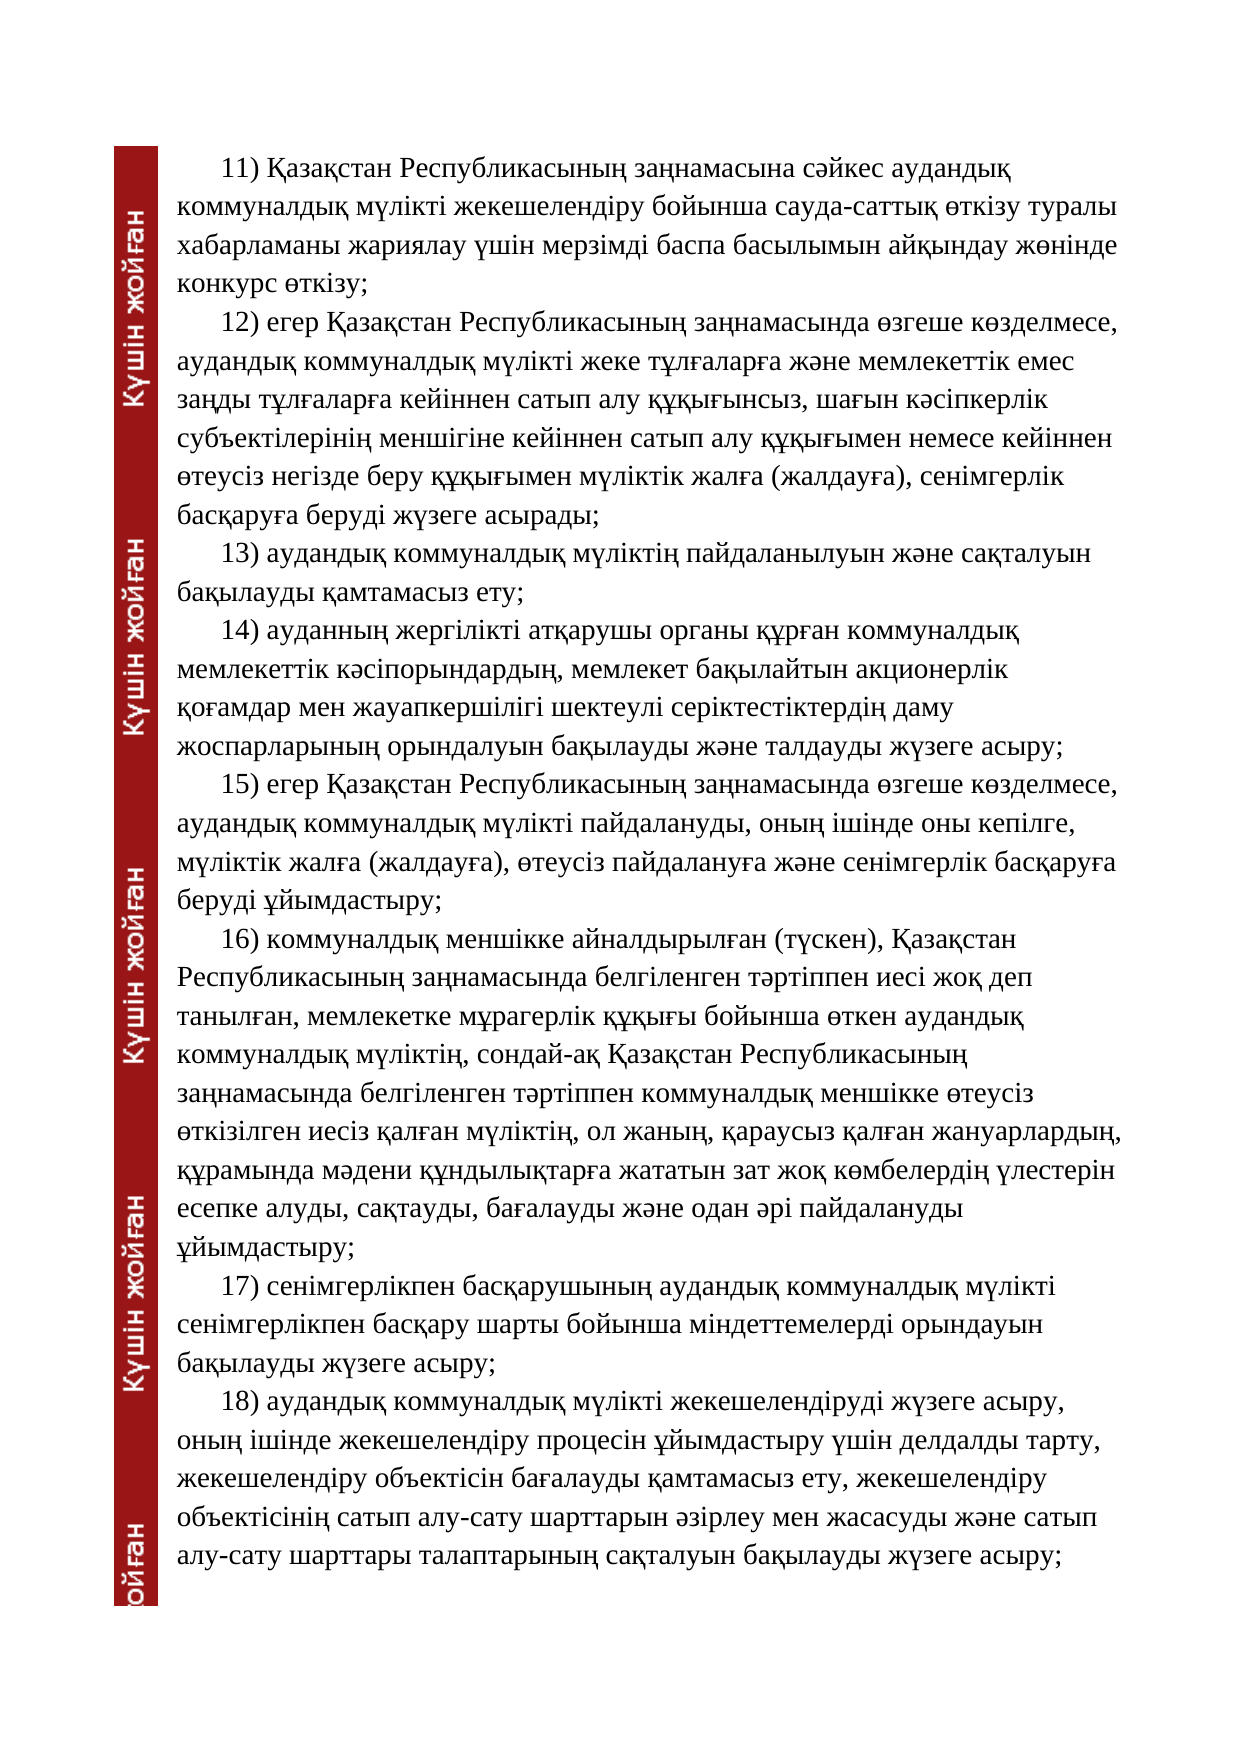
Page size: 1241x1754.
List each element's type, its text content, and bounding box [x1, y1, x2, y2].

picture [114, 1571, 158, 1606]
picture [114, 146, 158, 150]
